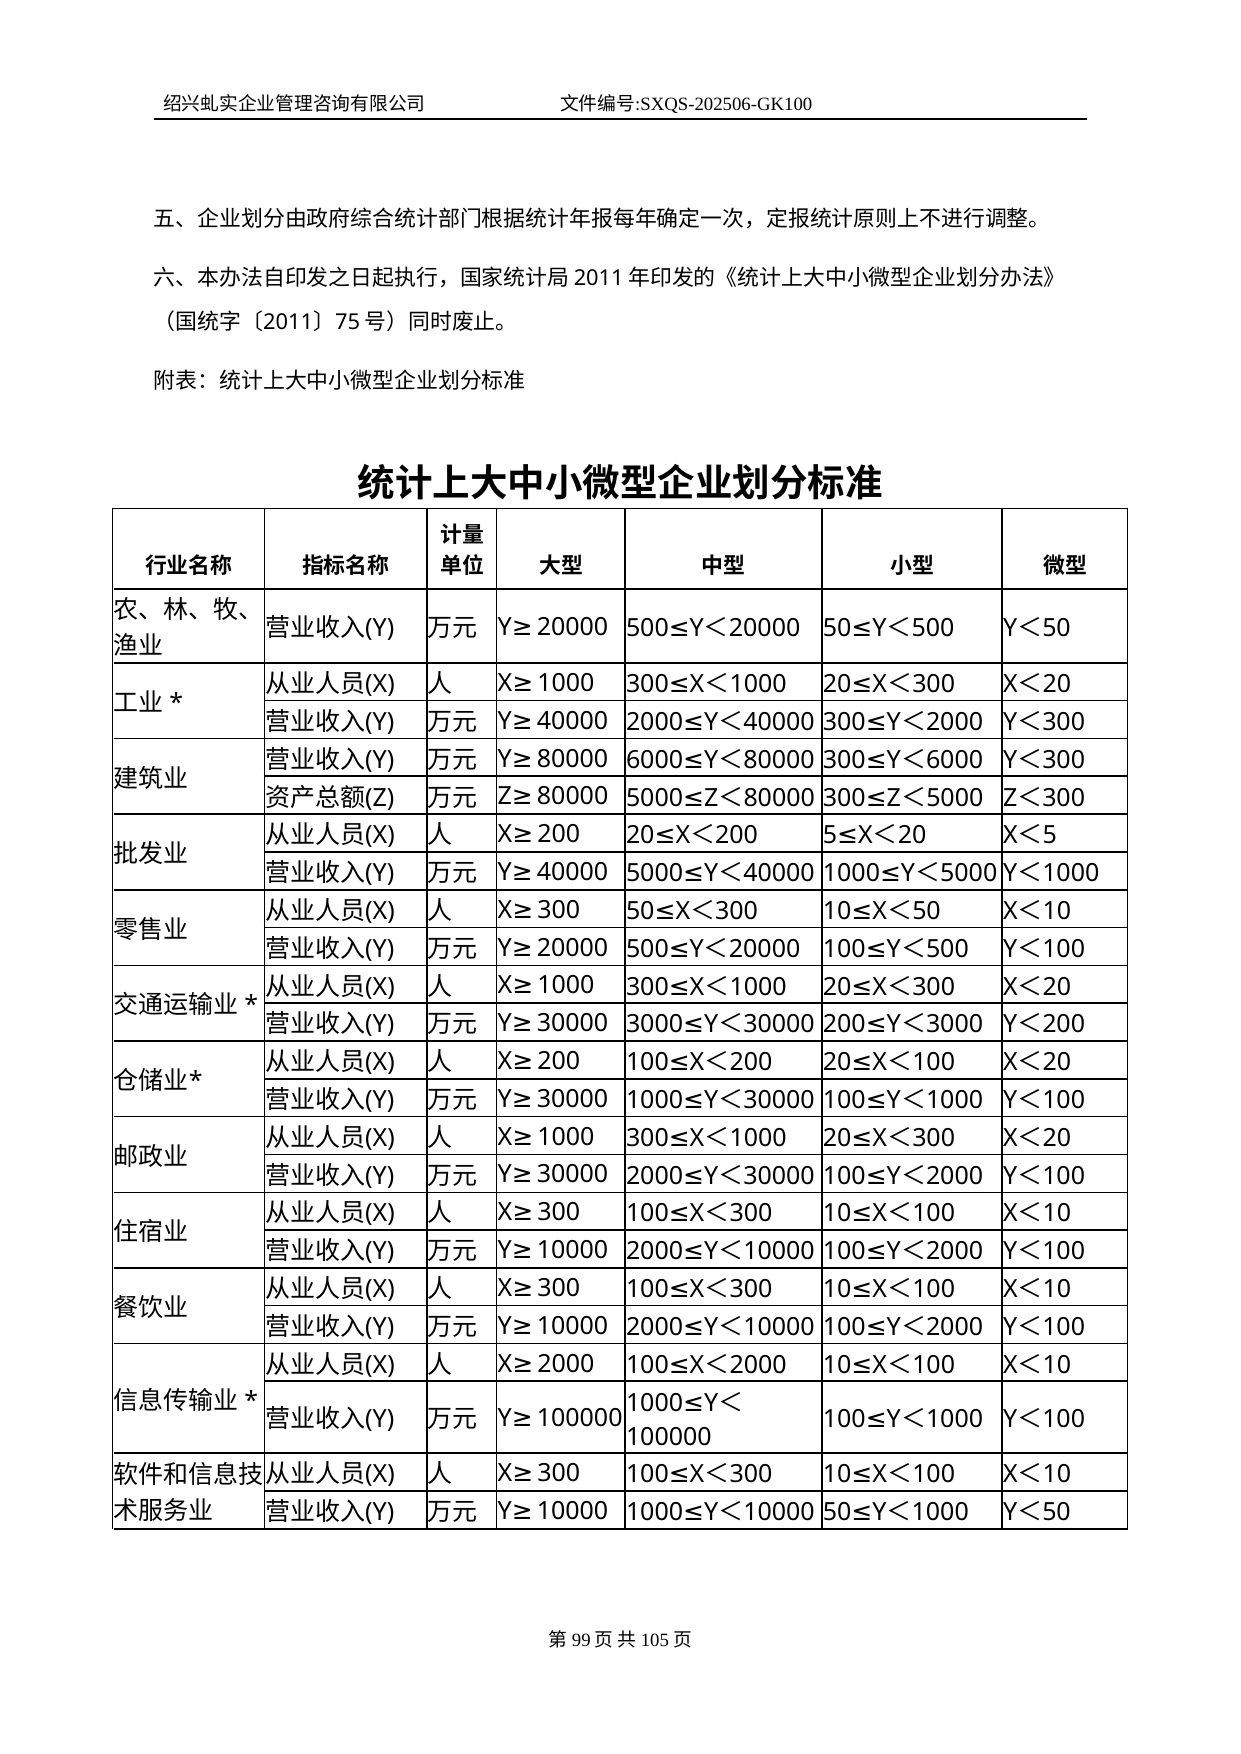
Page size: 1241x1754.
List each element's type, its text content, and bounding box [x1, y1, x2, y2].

table_cell 仓储业* [113, 1041, 264, 1116]
text 统计上大中小微型企业划分标准 [153, 445, 1087, 507]
table_cell X≥1000 [497, 966, 624, 1002]
table_cell 300≤Z＜5000 [823, 777, 1001, 813]
table_cell 100≤Y＜2000 [823, 1155, 1001, 1191]
table_cell 人 [428, 1344, 496, 1380]
table_cell 人 [428, 815, 496, 851]
table_cell X＜20 [1003, 664, 1127, 700]
table_cell 300≤X＜1000 [626, 1117, 821, 1153]
table_cell 6000≤Y＜80000 [626, 739, 821, 775]
table_cell Y≥20000 [497, 590, 624, 662]
table_cell Y＜100 [1003, 1231, 1127, 1267]
table_cell 100≤Y＜1000 [823, 1382, 1001, 1452]
table_cell 万元 [428, 739, 496, 775]
table_cell Y＜300 [1003, 739, 1127, 775]
table_cell 20≤X＜300 [823, 1117, 1001, 1153]
table_cell 5000≤Y＜40000 [626, 853, 821, 889]
table_cell 1000≤Y＜100000 [626, 1382, 821, 1452]
table_cell 100≤Y＜2000 [823, 1231, 1001, 1267]
table_cell 300≤Y＜2000 [823, 701, 1001, 738]
table_cell X＜10 [1003, 1269, 1127, 1305]
table_cell X≥300 [497, 1193, 624, 1229]
table_cell 万元 [428, 1155, 496, 1191]
table_cell X＜10 [1003, 1193, 1127, 1229]
table_cell 人 [428, 1269, 496, 1305]
table_cell 万元 [428, 701, 496, 738]
table_cell 营业收入(Y) [265, 1382, 426, 1452]
table_cell 100≤X＜200 [626, 1042, 821, 1078]
table_cell Y＜200 [1003, 1004, 1127, 1040]
table_cell X＜10 [1003, 891, 1127, 927]
table_cell 2000≤Y＜10000 [626, 1231, 821, 1267]
table_cell 2000≤Y＜40000 [626, 701, 821, 738]
table_cell Y≥100000 [497, 1382, 624, 1452]
table_cell 营业收入(Y) [265, 1306, 426, 1343]
table_cell 100≤X＜300 [626, 1193, 821, 1229]
table_cell 万元 [428, 1080, 496, 1116]
table_cell Y≥30000 [497, 1004, 624, 1040]
text 五、企业划分由政府综合统计部门根据统计年报每年确定一次，定报统计原则上不进行调整。 [153, 189, 1087, 233]
table_cell 从业人员(X) [265, 1117, 426, 1153]
table_cell 20≤X＜300 [823, 664, 1001, 700]
table_cell 交通运输业 * [113, 966, 264, 1040]
table_cell 信息传输业 * [113, 1344, 264, 1452]
table_cell 1000≤Y＜5000 [823, 853, 1001, 889]
table_cell 人 [428, 891, 496, 927]
table_header 小型 [823, 509, 1001, 588]
table_cell 营业收入(Y) [265, 1004, 426, 1040]
table_cell 300≤X＜1000 [626, 966, 821, 1002]
table_cell 从业人员(X) [265, 891, 426, 927]
table_cell 住宿业 [113, 1193, 264, 1267]
table_cell 从业人员(X) [265, 815, 426, 851]
table_cell Y＜50 [1003, 590, 1127, 662]
table_cell Y＜50 [1003, 1492, 1127, 1528]
table_cell 批发业 [113, 814, 264, 889]
table_cell Z≥80000 [497, 777, 624, 813]
table_cell 50≤Y＜1000 [823, 1492, 1001, 1528]
table_cell 10≤X＜50 [823, 891, 1001, 927]
table_cell 500≤Y＜20000 [626, 590, 821, 662]
table_cell 100≤Y＜2000 [823, 1306, 1001, 1343]
table_cell X＜10 [1003, 1344, 1127, 1380]
table_cell 营业收入(Y) [265, 928, 426, 964]
table_cell 5000≤Z＜80000 [626, 777, 821, 813]
table_cell 建筑业 [113, 739, 264, 813]
table_cell Y＜100 [1003, 1382, 1127, 1452]
table_cell 人 [428, 1454, 496, 1490]
table_cell 2000≤Y＜10000 [626, 1306, 821, 1343]
table_cell Y≥30000 [497, 1155, 624, 1191]
table_cell 10≤X＜100 [823, 1454, 1001, 1490]
table_cell X≥300 [497, 1269, 624, 1305]
table_cell 20≤X＜200 [626, 815, 821, 851]
table_cell 邮政业 [113, 1117, 264, 1191]
table_header 中型 [626, 509, 821, 588]
table_cell Y＜100 [1003, 1155, 1127, 1191]
table_cell 万元 [428, 590, 496, 662]
table_cell 人 [428, 1117, 496, 1153]
table_cell 营业收入(Y) [265, 1492, 426, 1528]
table_cell 从业人员(X) [265, 1193, 426, 1229]
table_cell 人 [428, 1193, 496, 1229]
table_cell X≥300 [497, 891, 624, 927]
table_cell 人 [428, 1042, 496, 1078]
table_cell 从业人员(X) [265, 1454, 426, 1490]
table_cell Y＜100 [1003, 928, 1127, 964]
table_cell X≥200 [497, 815, 624, 851]
table_cell 营业收入(Y) [265, 1155, 426, 1191]
table_cell 万元 [428, 928, 496, 964]
table_cell X＜20 [1003, 966, 1127, 1002]
table_cell 营业收入(Y) [265, 853, 426, 889]
table_cell 50≤Y＜500 [823, 590, 1001, 662]
table_cell 零售业 [113, 890, 264, 964]
table_header 计量单位 [428, 509, 496, 588]
table_cell 营业收入(Y) [265, 590, 426, 662]
table_cell X≥1000 [497, 664, 624, 700]
table_cell 300≤X＜1000 [626, 664, 821, 700]
table_cell 营业收入(Y) [265, 701, 426, 738]
table_cell 资产总额(Z) [265, 777, 426, 813]
table_cell 50≤X＜300 [626, 891, 821, 927]
table_cell 100≤X＜300 [626, 1454, 821, 1490]
table_cell 200≤Y＜3000 [823, 1004, 1001, 1040]
table_cell 100≤Y＜500 [823, 928, 1001, 964]
text 附表：统计上大中小微型企业划分标准 [153, 351, 1087, 395]
table_cell 20≤X＜300 [823, 966, 1001, 1002]
table_cell Y≥10000 [497, 1492, 624, 1528]
table_cell 万元 [428, 853, 496, 889]
table_cell 10≤X＜100 [823, 1193, 1001, 1229]
table_cell 万元 [428, 777, 496, 813]
table_cell 5≤X＜20 [823, 815, 1001, 851]
table_cell X＜10 [1003, 1454, 1127, 1490]
table_cell 从业人员(X) [265, 1269, 426, 1305]
table_cell 300≤Y＜6000 [823, 739, 1001, 775]
table_cell 餐饮业 [113, 1268, 264, 1343]
table_cell 100≤X＜2000 [626, 1344, 821, 1380]
table_cell X＜20 [1003, 1042, 1127, 1078]
table_cell X≥2000 [497, 1344, 624, 1380]
table_cell 1000≤Y＜30000 [626, 1080, 821, 1116]
table_cell 万元 [428, 1382, 496, 1452]
table_cell Y≥80000 [497, 739, 624, 775]
table_cell 人 [428, 966, 496, 1002]
table_cell 500≤Y＜20000 [626, 928, 821, 964]
table_cell 10≤X＜100 [823, 1269, 1001, 1305]
table_cell X＜5 [1003, 815, 1127, 851]
table_cell 100≤X＜300 [626, 1269, 821, 1305]
table_cell 营业收入(Y) [265, 739, 426, 775]
table_cell 从业人员(X) [265, 1344, 426, 1380]
table_cell 工业 * [113, 663, 264, 738]
text 六、本办法自印发之日起执行，国家统计局2011年印发的《统计上大中小微型企业划分办法》（国统字〔2011〕75号）同时废止。 [153, 248, 1087, 336]
table_cell Z＜300 [1003, 777, 1127, 813]
table_header 行业名称 [113, 509, 264, 588]
table_cell X＜20 [1003, 1117, 1127, 1153]
table_cell Y≥20000 [497, 928, 624, 964]
table_cell 从业人员(X) [265, 1042, 426, 1078]
table_header 大型 [497, 509, 624, 588]
table_cell 100≤Y＜1000 [823, 1080, 1001, 1116]
table_cell 软件和信息技术服务业 [113, 1453, 264, 1528]
table_cell 20≤X＜100 [823, 1042, 1001, 1078]
table_cell 万元 [428, 1492, 496, 1528]
table_cell X≥200 [497, 1042, 624, 1078]
table_cell 从业人员(X) [265, 966, 426, 1002]
table_cell 2000≤Y＜30000 [626, 1155, 821, 1191]
table_cell Y≥10000 [497, 1231, 624, 1267]
table_cell 人 [428, 664, 496, 700]
table_header 微型 [1003, 509, 1127, 588]
table_cell Y≥10000 [497, 1306, 624, 1343]
table_cell 营业收入(Y) [265, 1231, 426, 1267]
table_cell Y≥40000 [497, 853, 624, 889]
table_cell Y≥40000 [497, 701, 624, 738]
table_cell X≥1000 [497, 1117, 624, 1153]
table_cell 10≤X＜100 [823, 1344, 1001, 1380]
table_cell Y＜300 [1003, 701, 1127, 738]
table_cell 营业收入(Y) [265, 1080, 426, 1116]
table_cell Y＜100 [1003, 1080, 1127, 1116]
table_cell 3000≤Y＜30000 [626, 1004, 821, 1040]
table_cell 从业人员(X) [265, 664, 426, 700]
table_header 指标名称 [265, 509, 426, 588]
table_cell 1000≤Y＜10000 [626, 1492, 821, 1528]
table_cell X≥300 [497, 1454, 624, 1490]
table_cell Y＜1000 [1003, 853, 1127, 889]
table_cell 万元 [428, 1004, 496, 1040]
table_cell 农、林、牧、渔业 [113, 589, 264, 662]
table_cell 万元 [428, 1231, 496, 1267]
table_cell Y＜100 [1003, 1306, 1127, 1343]
table_cell Y≥30000 [497, 1080, 624, 1116]
table_cell 万元 [428, 1306, 496, 1343]
